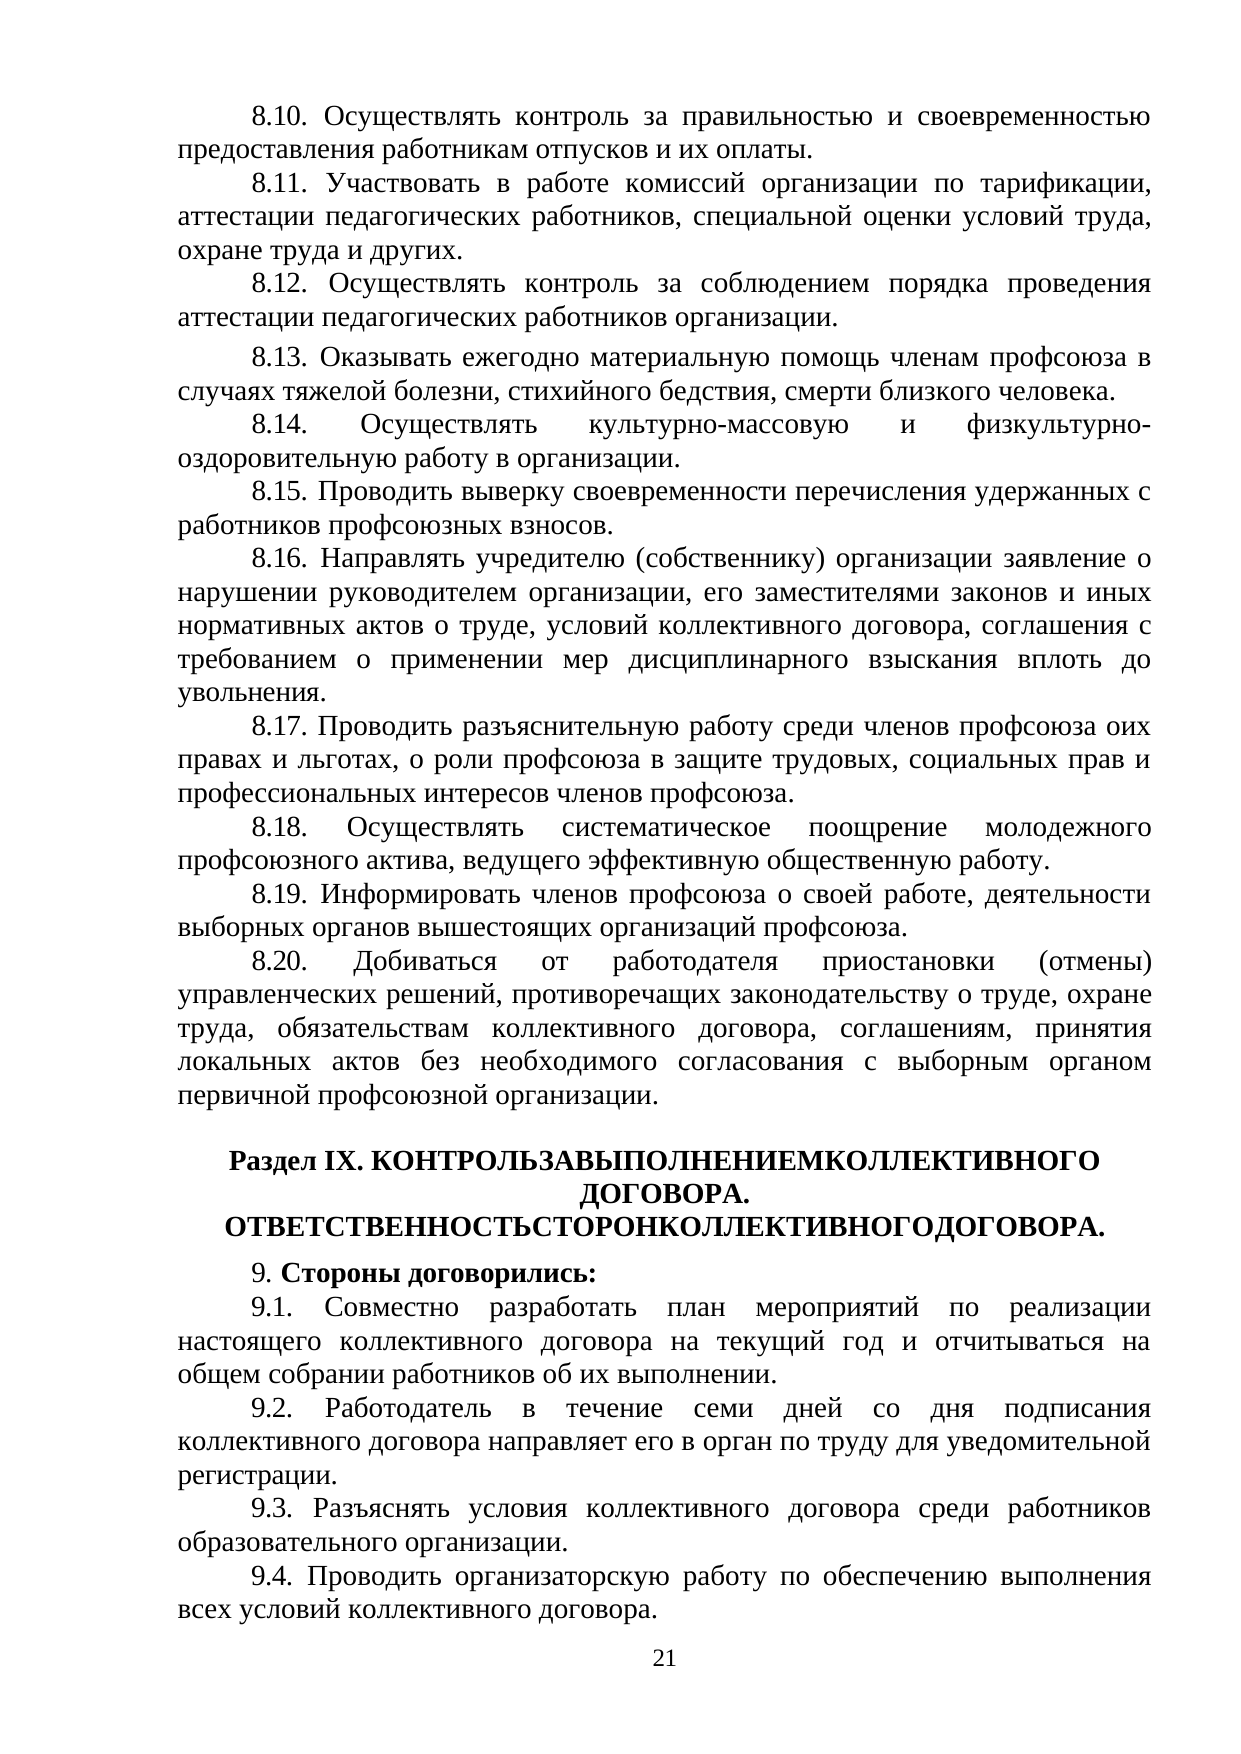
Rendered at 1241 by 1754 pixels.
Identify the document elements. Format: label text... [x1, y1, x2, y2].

list Стороны договорились: [251, 1256, 1163, 1289]
list Совместно разработать план мероприятий по реализации настоящего коллективного договора на текущий год и отчитываться на общем собрании работников об их выполнении. [177, 1289, 1152, 1390]
list Оказывать ежегодно материальную помощь членам профсоюза в случаях тяжелой болезни, стихийного бедствия, смерти близкого человека. [177, 339, 1152, 406]
text ОТВЕТСТВЕННОСТЬСТОРОНКОЛЛЕКТИВНОГОДОГОВОРА. [166, 1210, 1163, 1243]
list Проводить выверку своевременности перечисления удержанных с работников профсоюзных взносов. [177, 473, 1152, 540]
list Осуществлять систематическое поощрение молодежного профсоюзного актива, ведущего эффективную общественную работу. [177, 809, 1152, 876]
list Направлять учредителю (собственнику) организации заявление о нарушении руководителем организации, его заместителями законов и иных нормативных актов о труде, условий коллективного договора, соглашения с требованием о применении мер дисциплинарного взыскания вплоть до увольнения. [177, 540, 1152, 708]
list Осуществлять культурно-массовую и физкультурно- оздоровительную работу в организации. [177, 406, 1152, 473]
list Работодатель в течение семи дней со дня подписания коллективного договора направляет его в орган по труду для уведомительной регистрации. [177, 1390, 1152, 1491]
list Добиваться от работодателя приостановки (отмены) управленческих решений, противоречащих законодательству о труде, охране труда, обязательствам коллективного договора, соглашениям, принятия локальных актов без необходимого согласования с выборным органом первичной профсоюзной организации. [177, 943, 1153, 1111]
list Осуществлять контроль за правильностью и своевременностью предоставления работникам отпусков и их оплаты. [177, 98, 1152, 165]
text Раздел IX. КОНТРОЛЬЗАВЫПОЛНЕНИЕМКОЛЛЕКТИВНОГО ДОГОВОРА. [166, 1143, 1163, 1210]
list Участвовать в работе комиссий организации по тарификации, аттестации педагогических работников, специальной оценки условий труда, охране труда и других. [177, 165, 1153, 266]
list Проводить разъяснительную работу среди членов профсоюза оих правах и льготах, о роли профсоюза в защите трудовых, социальных прав и профессиональных интересов членов профсоюза. [177, 708, 1152, 809]
list Разъяснять условия коллективного договора среди работников образовательного организации. [177, 1491, 1152, 1558]
list Проводить организаторскую работу по обеспечению выполнения всех условий коллективного договора. [177, 1558, 1152, 1625]
list Осуществлять контроль за соблюдением порядка проведения аттестации педагогических работников организации. [177, 266, 1152, 333]
list Информировать членов профсоюза о своей работе, деятельности выборных органов вышестоящих организаций профсоюза. [177, 876, 1152, 943]
